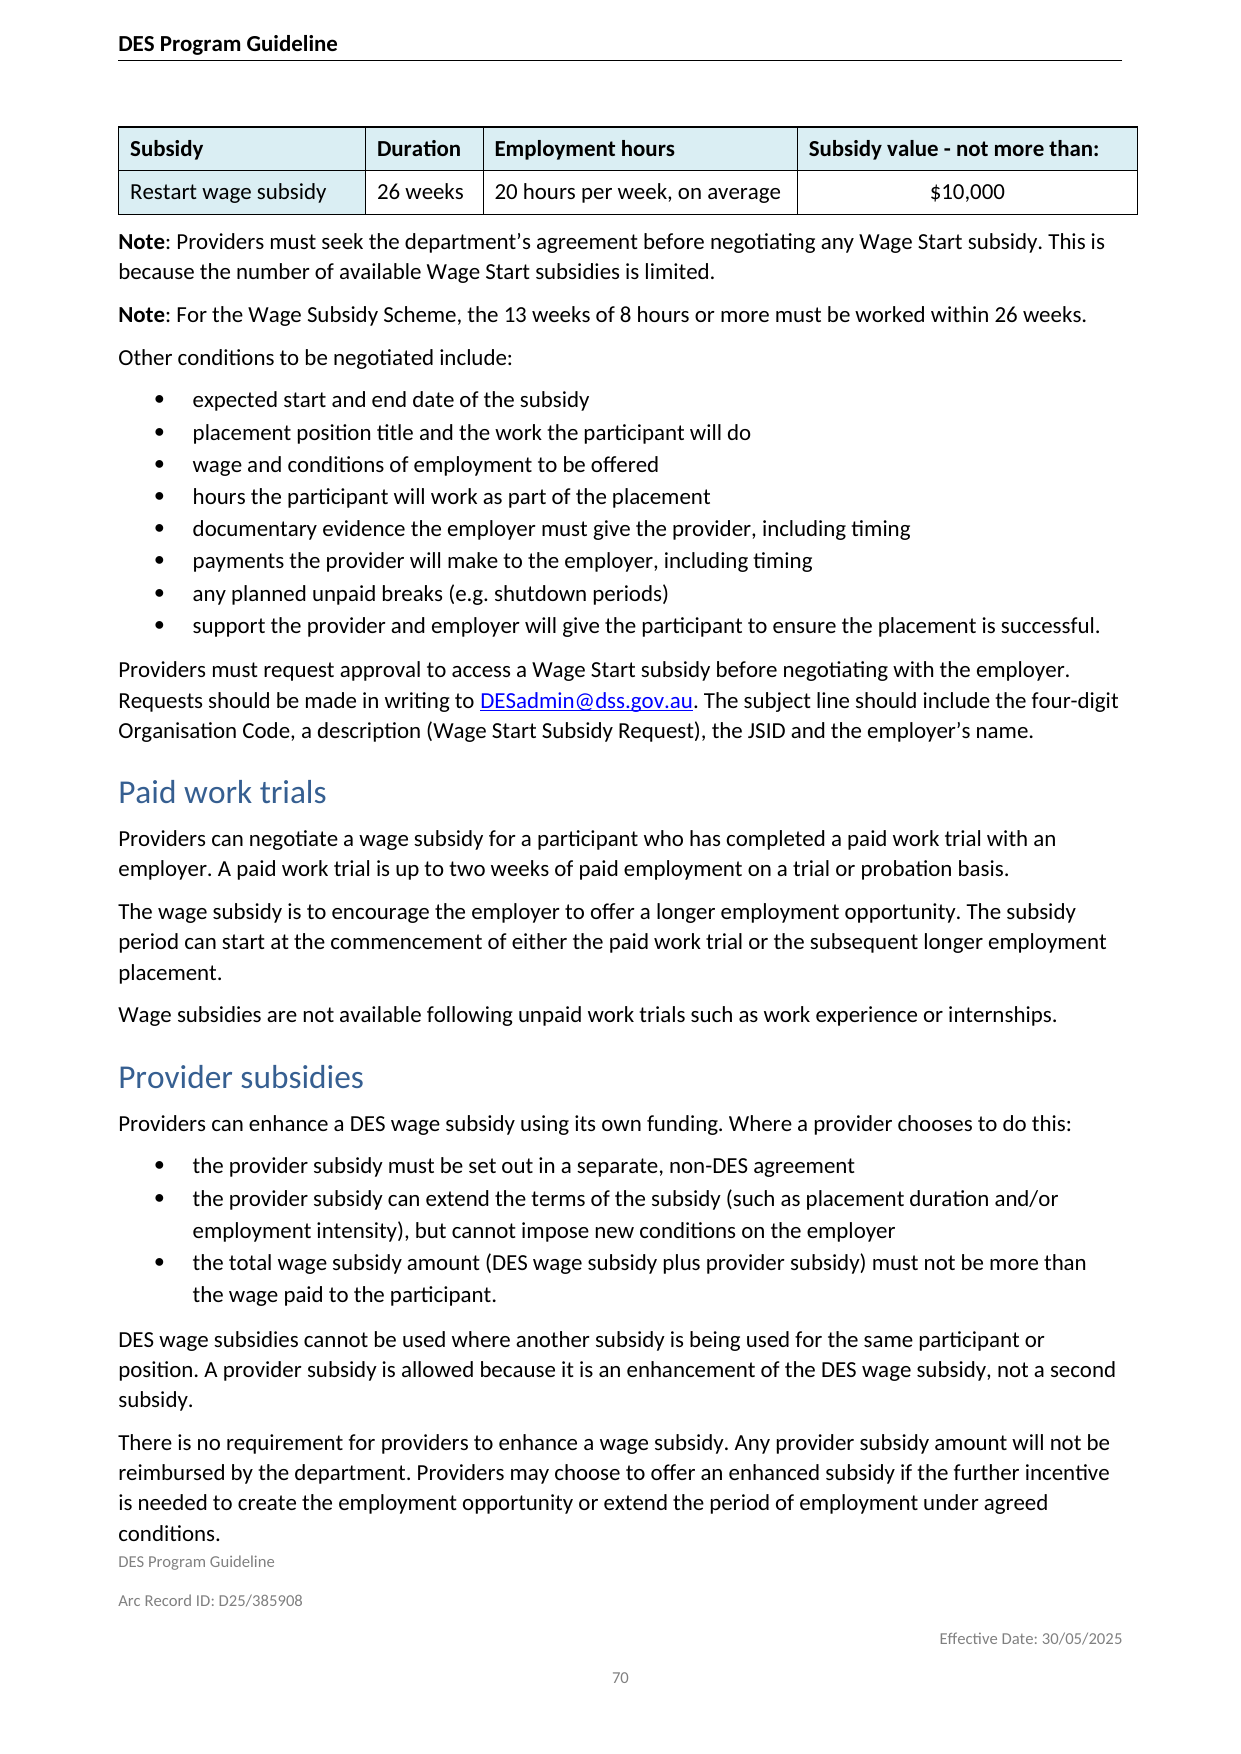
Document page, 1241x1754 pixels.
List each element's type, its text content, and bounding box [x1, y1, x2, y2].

subtitle Provider subsidies [118, 1056, 1122, 1096]
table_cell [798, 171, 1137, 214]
list hours the participant will work as part of the placement [155, 482, 1122, 510]
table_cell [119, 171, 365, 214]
text Note: Providers must seek the department’s agreement before negotiating any Wage Start subsidy. This is because the number of available Wage Start subsidies is limited. [118, 227, 1122, 285]
list wage and conditions of employment to be offered [155, 450, 1122, 478]
list the provider subsidy can extend the terms of the subsidy (such as placement duration and/or employment intensity), but cannot impose new conditions on the employer [155, 1184, 1122, 1244]
text DES wage subsidies cannot be used where another subsidy is being used for the same participant or position. A provider subsidy is allowed because it is an enhancement of the DES wage subsidy, not a second subsidy. [118, 1325, 1122, 1413]
text Note: For the Wage Subsidy Scheme, the 13 weeks of 8 hours or more must be worked within 26 weeks. [118, 300, 1122, 328]
list placement position title and the work the participant will do [155, 418, 1122, 446]
list documentary evidence the employer must give the provider, including timing [155, 514, 1122, 542]
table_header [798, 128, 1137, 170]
list payments the provider will make to the employer, including timing [155, 546, 1122, 574]
text The wage subsidy is to encourage the employer to offer a longer employment opportunity. The subsidy period can start at the commencement of either the paid work trial or the subsequent longer employment placement. [118, 897, 1122, 986]
list the total wage subsidy amount (DES wage subsidy plus provider subsidy) must not be more than the wage paid to the participant. [155, 1248, 1122, 1308]
subtitle Paid work trials [118, 771, 1122, 812]
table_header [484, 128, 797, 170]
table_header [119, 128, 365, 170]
list any planned unpaid breaks (e.g. shutdown periods) [155, 579, 1122, 607]
text Providers can enhance a DES wage subsidy using its own funding. Where a provider chooses to do this: [118, 1109, 1122, 1137]
text Providers can negotiate a wage subsidy for a participant who has completed a paid work trial with an employer. A paid work trial is up to two weeks of paid employment on a trial or probation basis. [118, 824, 1122, 883]
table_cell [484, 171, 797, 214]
list support the provider and employer will give the participant to ensure the placement is successful. [155, 611, 1122, 639]
text Providers must request approval to access a Wage Start subsidy before negotiating with the employer. Requests should be made in writing to DESadmin@dss.gov.au. The subject line should include the four-digit Organisation Code, a description (Wage Start Subsidy Request), the JSID and the employer’s name. [118, 656, 1122, 744]
text There is no requirement for providers to enhance a wage subsidy. Any provider subsidy amount will not be reimbursed by the department. Providers may choose to offer an enhanced subsidy if the further incentive is needed to create the employment opportunity or extend the period of employment under agreed conditions. [118, 1428, 1122, 1547]
list the provider subsidy must be set out in a separate, non-DES agreement [155, 1152, 1122, 1179]
list expected start and end date of the subsidy [155, 386, 1122, 413]
text Wage subsidies are not available following unpaid work trials such as work experience or internships. [118, 1000, 1122, 1028]
text Other conditions to be negotiated include: [118, 343, 1122, 371]
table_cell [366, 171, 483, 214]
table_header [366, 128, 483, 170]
